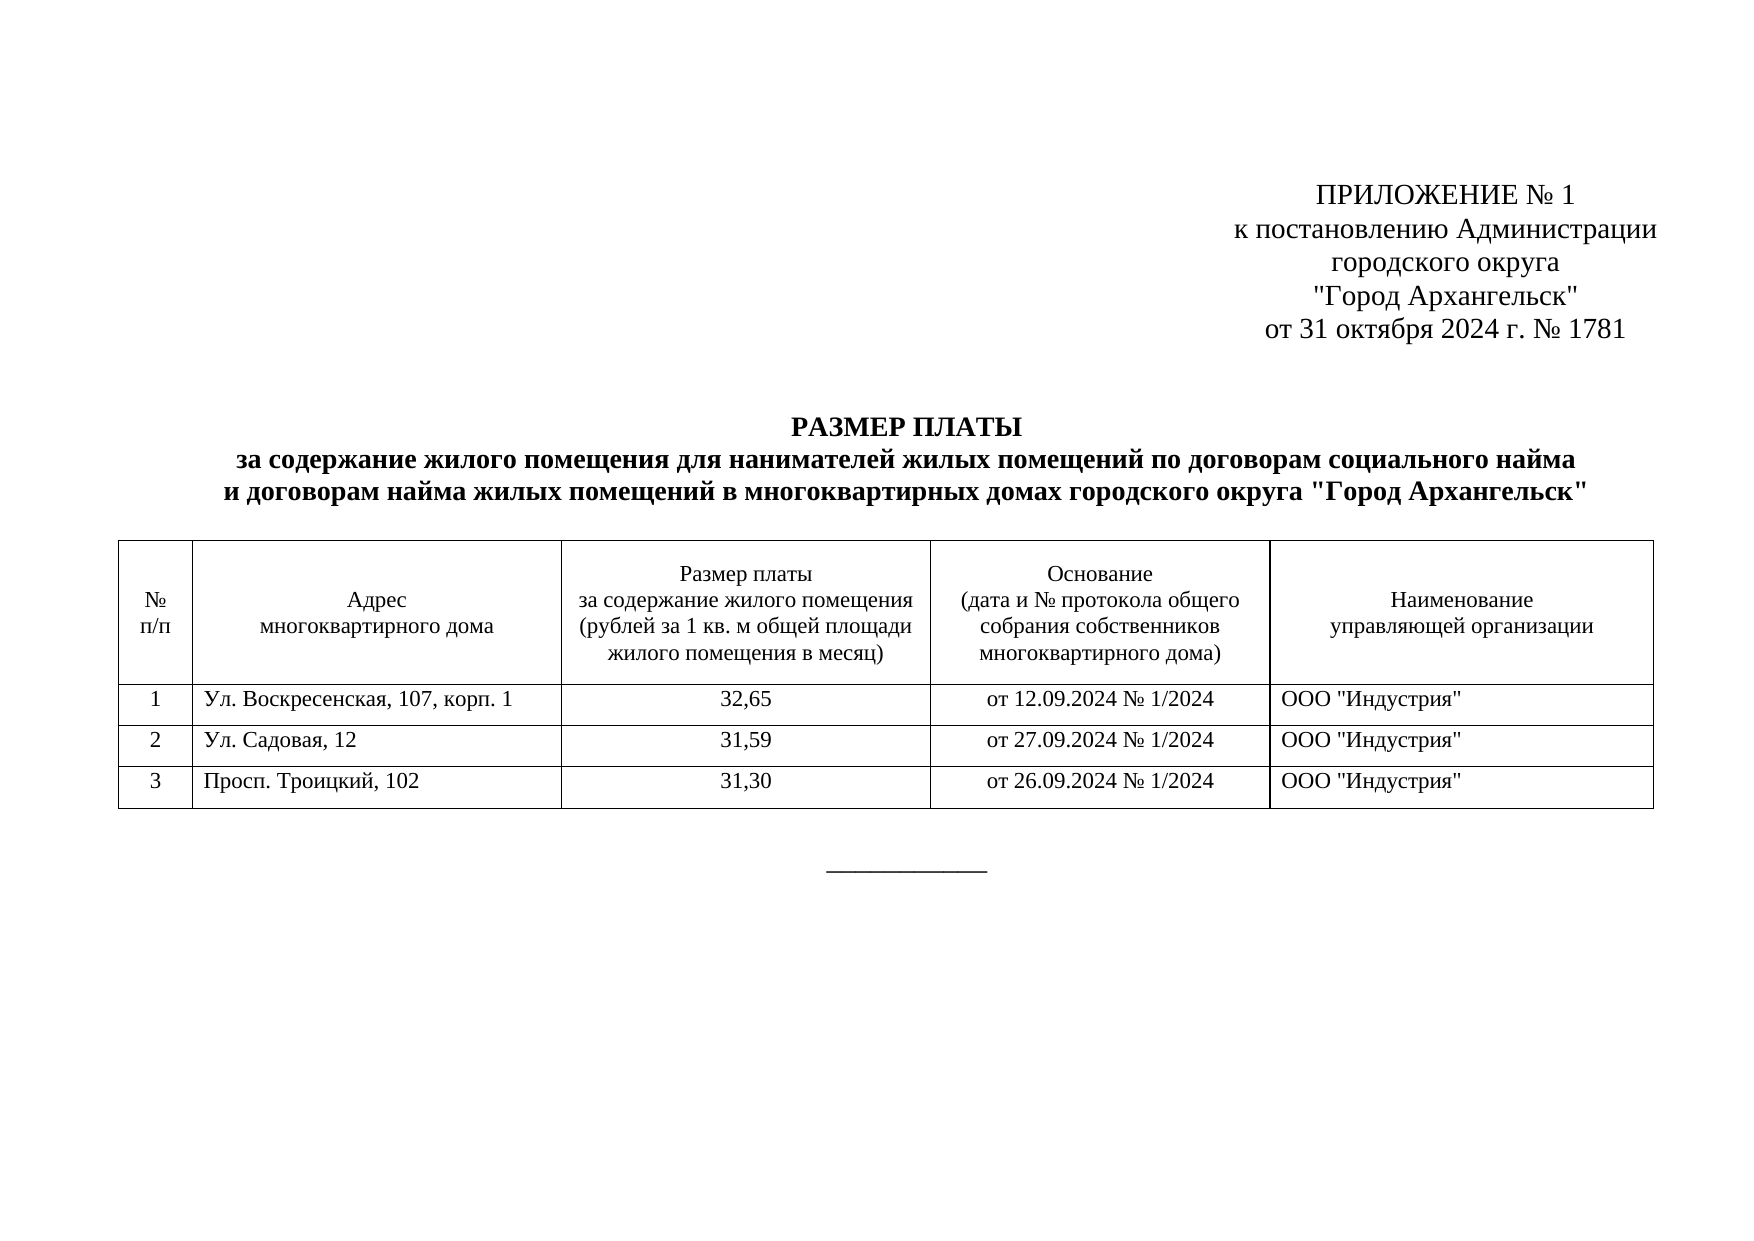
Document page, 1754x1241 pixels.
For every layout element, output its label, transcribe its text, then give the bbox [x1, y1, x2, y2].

table_cell 32,65 [562, 685, 930, 725]
table_cell от 27.09.2024 № 1/2024 [931, 726, 1269, 766]
text городского округа [1196, 244, 1695, 278]
text к постановлению Администрации [1196, 211, 1695, 244]
table_header Размер платы за содержание жилого помещения (рублей за 1 кв. м общей площади жилого помещения в месяц) [562, 541, 930, 683]
text от 31 октября 2024 г. № 1781 [1196, 311, 1695, 345]
table_cell 31,59 [562, 726, 930, 766]
table_cell от 12.09.2024 № 1/2024 [931, 685, 1269, 725]
table_header Адрес многоквартирного дома [193, 541, 561, 683]
table_cell 2 [119, 726, 192, 766]
text "Город Архангельск" [1196, 278, 1695, 311]
table_header Наименование управляющей организации [1271, 541, 1653, 683]
text ПРИЛОЖЕНИЕ № 1 [1196, 177, 1695, 211]
table_cell 31,30 [562, 767, 930, 808]
table_cell Ул. Воскресенская, 107, корп. 1 [193, 685, 561, 725]
table_header Основание (дата и № протокола общего собрания собственников многоквартирного дома) [931, 541, 1269, 683]
table_cell от 26.09.2024 № 1/2024 [931, 767, 1269, 808]
table_cell 3 [119, 767, 192, 808]
table_cell 1 [119, 685, 192, 725]
table_cell ООО "Индустрия" [1271, 767, 1653, 808]
text ___________ [118, 842, 1695, 876]
text за содержание жилого помещения для нанимателей жилых помещений по договорам социального найма [118, 442, 1695, 474]
text РАЗМЕР ПЛАТЫ [118, 410, 1695, 442]
table_cell Просп. Троицкий, 102 [193, 767, 561, 808]
table_cell Ул. Садовая, 12 [193, 726, 561, 766]
table_cell ООО "Индустрия" [1271, 685, 1653, 725]
text и договорам найма жилых помещений в многоквартирных домах городского округа "Город Архангельск" [118, 474, 1695, 507]
table_cell ООО "Индустрия" [1271, 726, 1653, 766]
table_header № п/п [119, 541, 192, 683]
